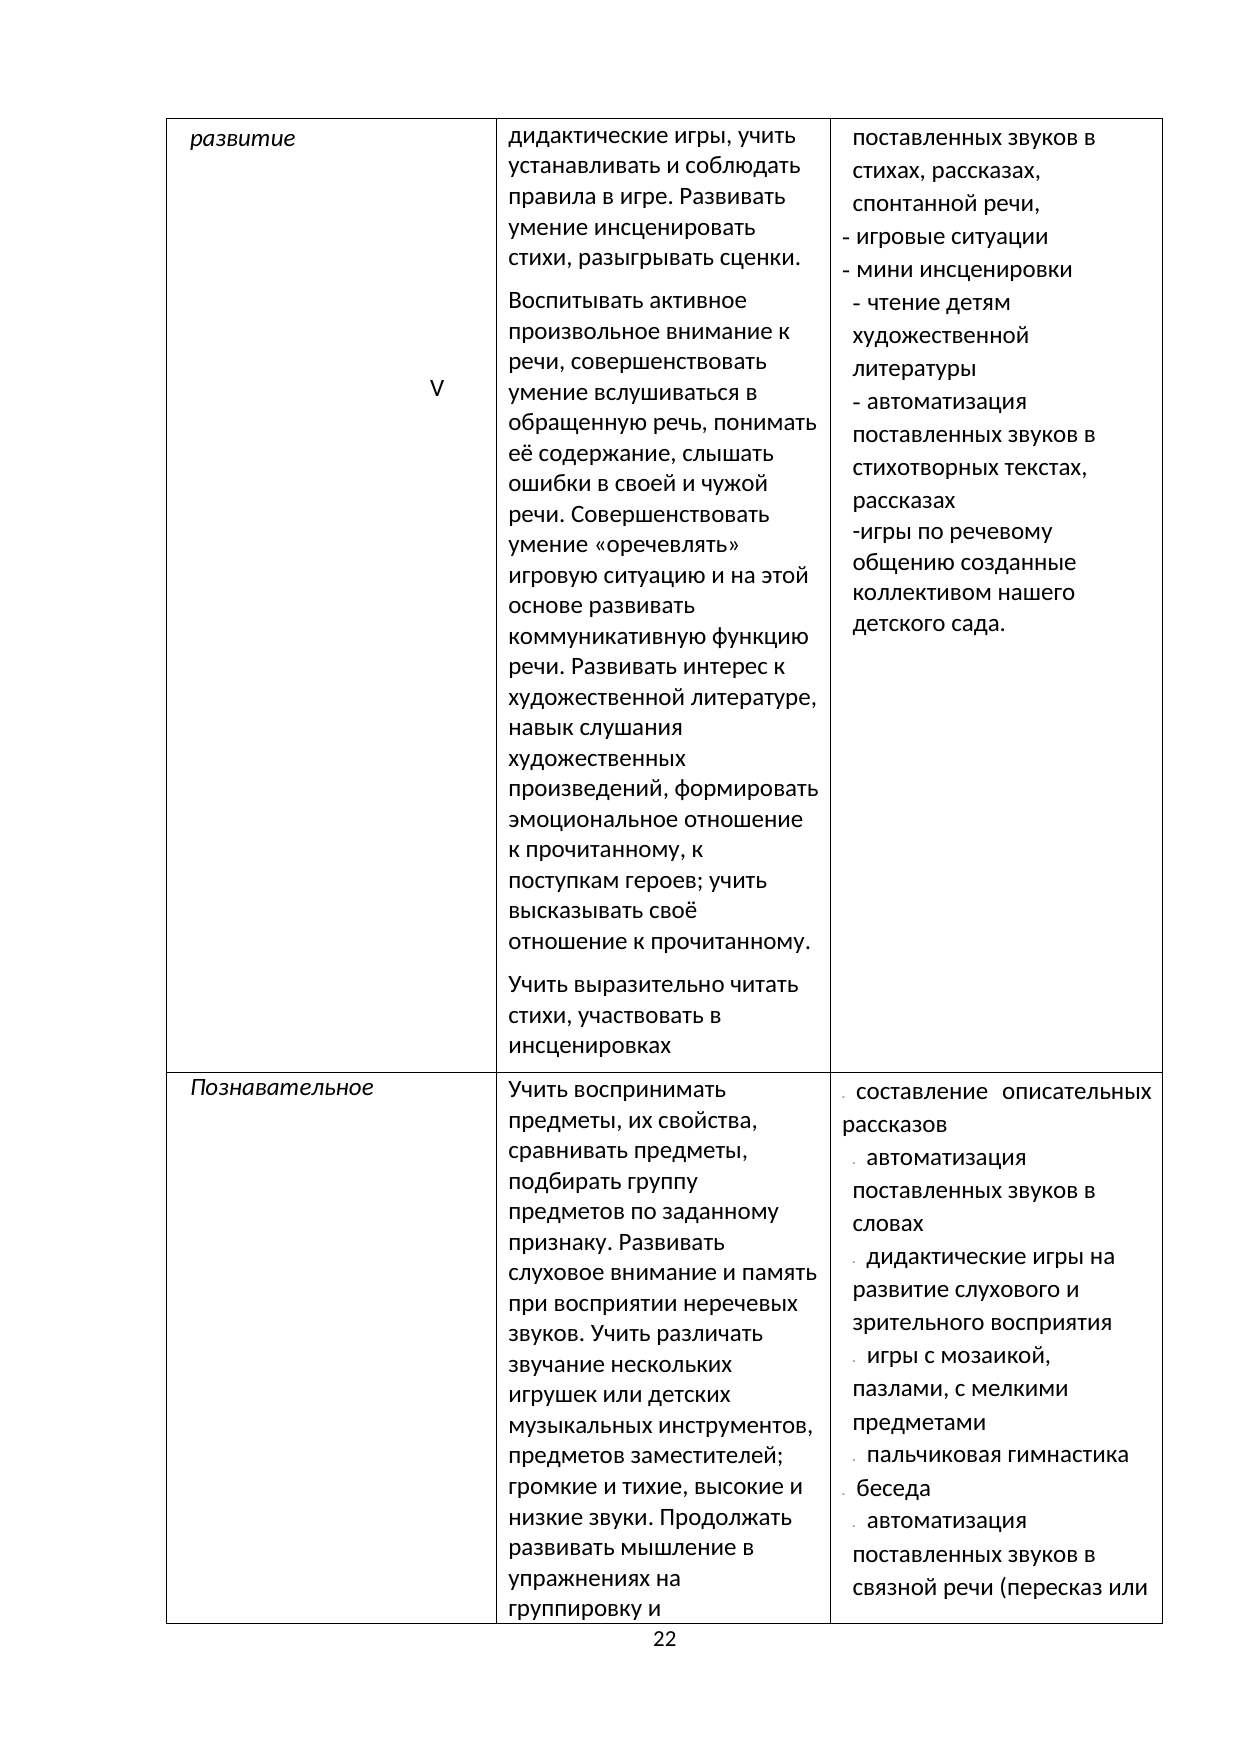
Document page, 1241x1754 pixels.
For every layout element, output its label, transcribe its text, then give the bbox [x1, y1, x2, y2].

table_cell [167, 119, 496, 1072]
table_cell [497, 1073, 830, 1623]
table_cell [497, 119, 830, 1072]
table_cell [831, 1073, 1162, 1623]
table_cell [831, 119, 1162, 1072]
table_cell Познавательное [167, 1073, 496, 1623]
